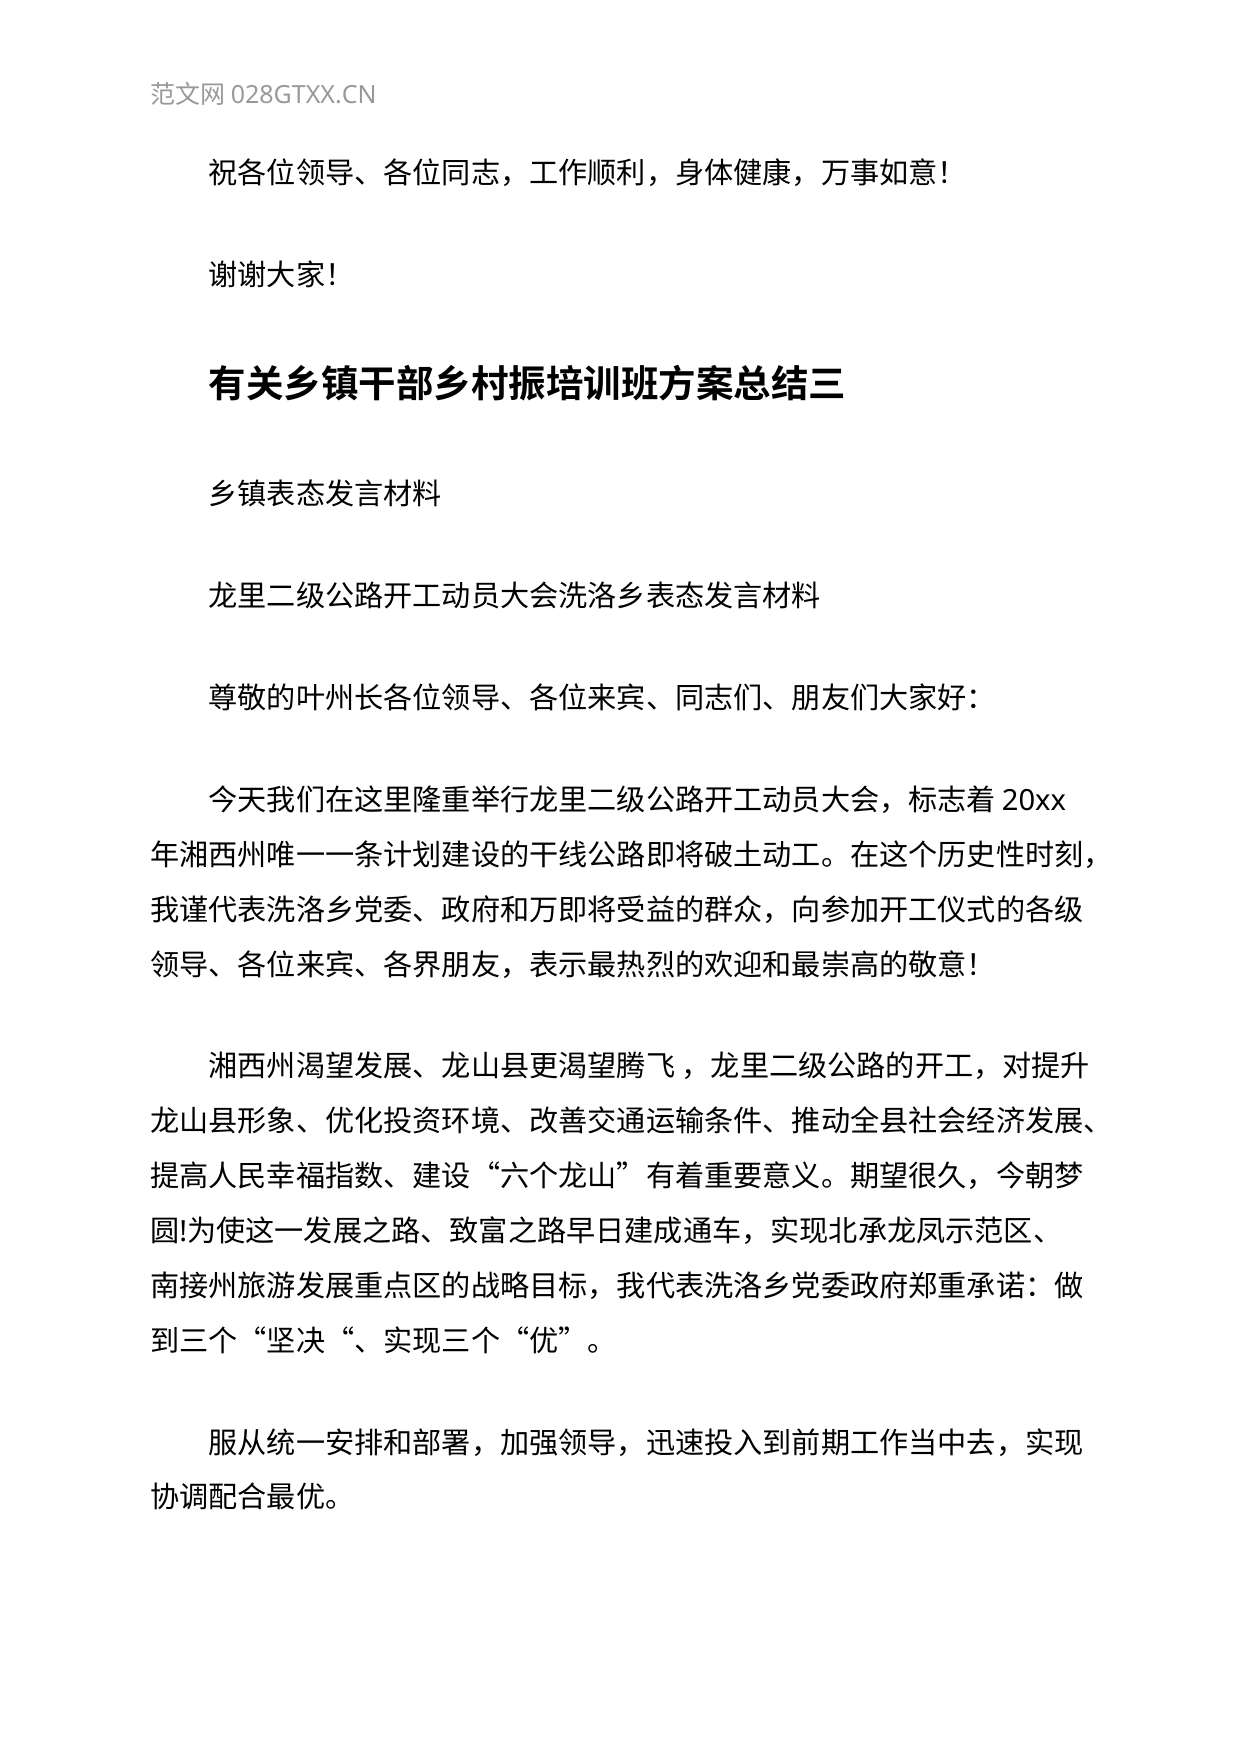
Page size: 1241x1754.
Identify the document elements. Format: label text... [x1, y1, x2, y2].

text 祝各位领导、各位同志，工作顺利，身体健康，万事如意！ [150, 150, 1090, 192]
text 龙里二级公路开工动员大会洗洛乡表态发言材料 [150, 573, 1090, 615]
text 乡镇表态发言材料 [150, 471, 1090, 513]
text 湘西州渴望发展、龙山县更渴望腾飞 ，龙里二级公路的开工，对提升龙山县形象、优化投资环境、改善交通运输条件、推动全县社会经济发展、提高人民幸福指数、建设“六个龙山”有着重要意义。期望很久，今朝梦圆!为使这一发展之路、致富之路早日建成通车，实现北承龙凤示范区、南接州旅游发展重点区的战略目标，我代表洗洛乡党委政府郑重承诺：做到三个“坚决“、实现三个“优”。 [150, 1043, 1090, 1360]
text 尊敬的叶州长各位领导、各位来宾、同志们、朋友们大家好： [150, 674, 1090, 717]
text 谢谢大家！ [150, 252, 1090, 294]
text 有关乡镇干部乡村振培训班方案总结三 [150, 353, 1090, 408]
text 今天我们在这里隆重举行龙里二级公路开工动员大会，标志着20xx年湘西州唯一一条计划建设的干线公路即将破土动工。在这个历史性时刻，我谨代表洗洛乡党委、政府和万即将受益的群众，向参加开工仪式的各级领导、各位来宾、各界朋友，表示最热烈的欢迎和最崇高的敬意！ [150, 776, 1090, 983]
text 服从统一安排和部署，加强领导，迅速投入到前期工作当中去，实现协调配合最优。 [150, 1419, 1090, 1516]
